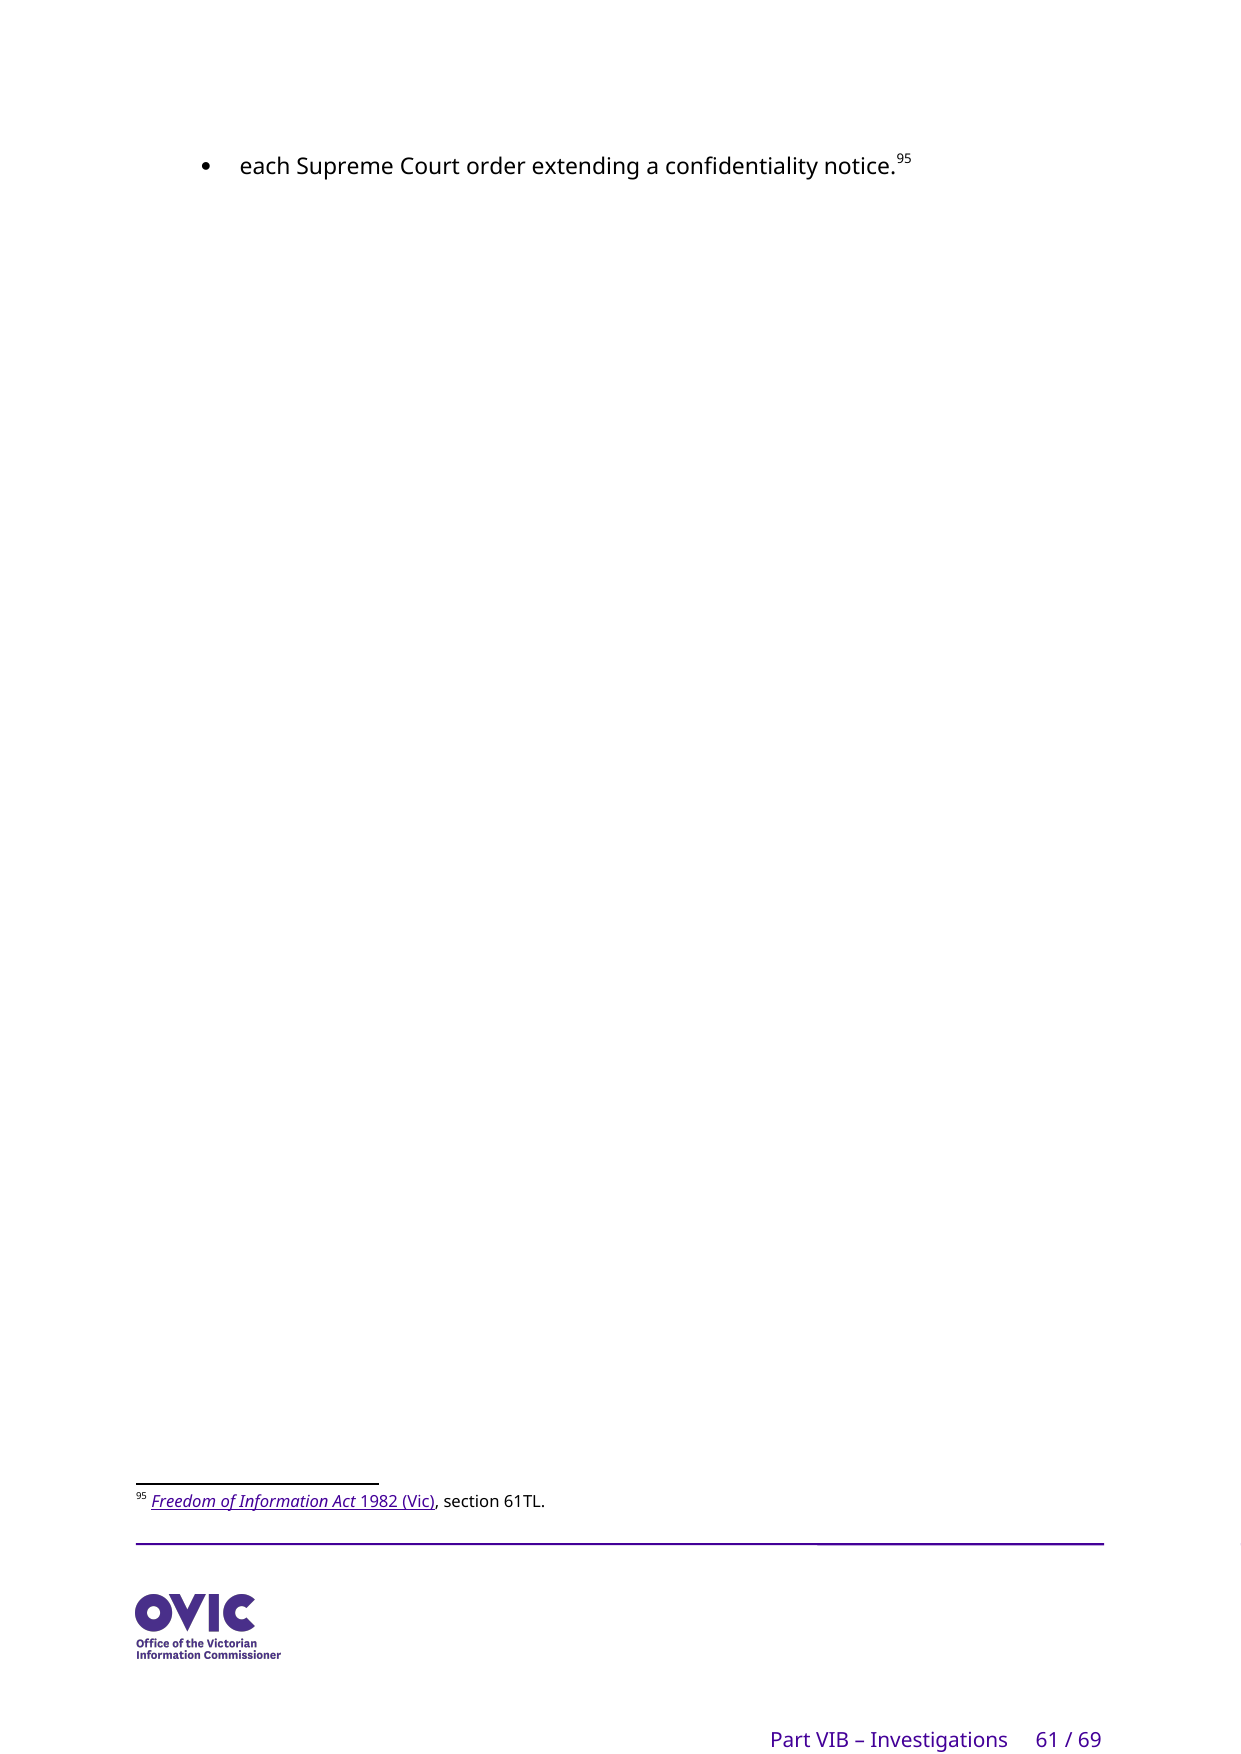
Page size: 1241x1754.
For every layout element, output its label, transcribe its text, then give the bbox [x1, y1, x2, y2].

picture [135, 1594, 281, 1659]
list each Supreme Court order extending a confidentiality notice. [202, 150, 1104, 181]
